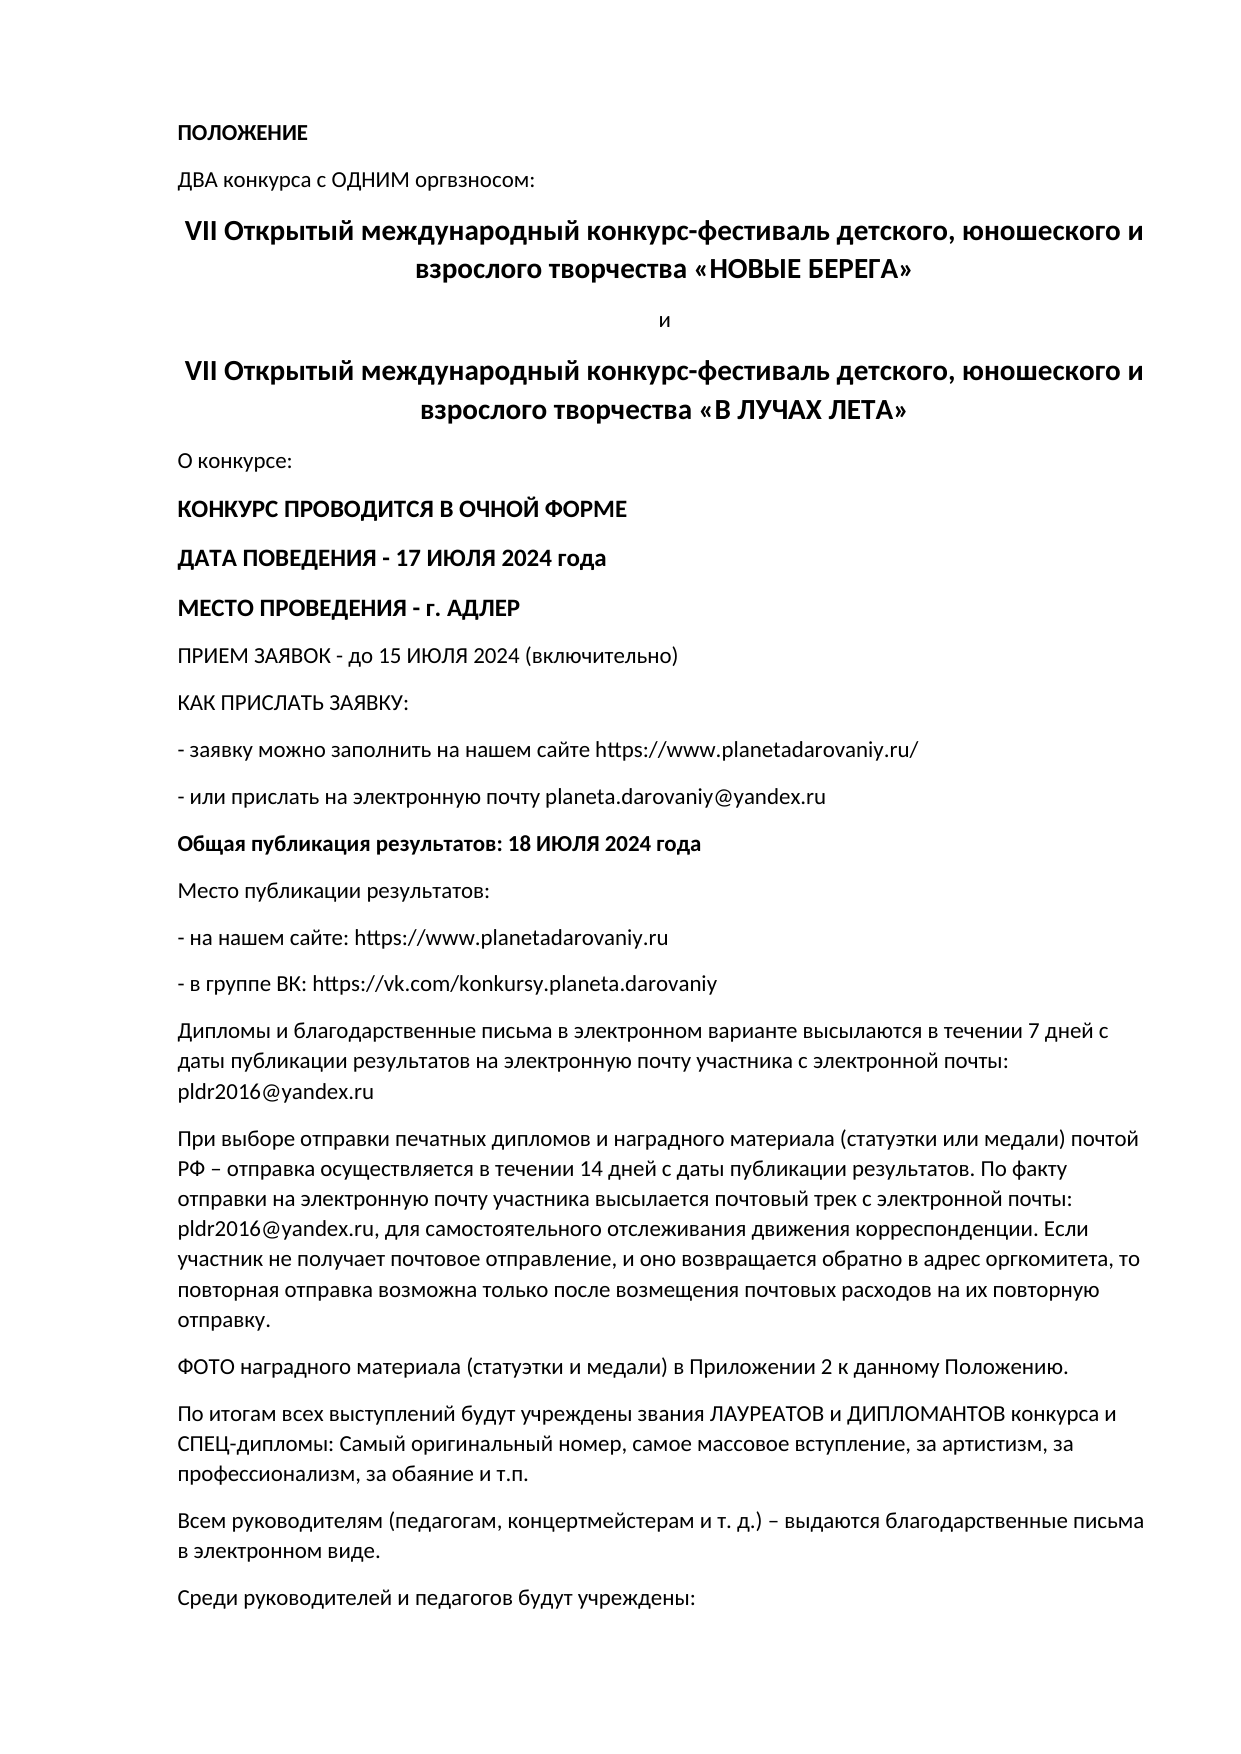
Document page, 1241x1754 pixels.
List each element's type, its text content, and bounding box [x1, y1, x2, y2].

text КАК ПРИСЛАТЬ ЗАЯВКУ: [177, 688, 1152, 716]
text Общая публикация результатов: 18 ИЮЛЯ 2024 года [177, 829, 1152, 857]
text При выборе отправки печатных дипломов и наградного материала (статуэтки или медали) почтой РФ – отправка осуществляется в течении 14 дней с даты публикации результатов. По факту отправки на электронную почту участника высылается почтовый трек с электронной почты: pldr2016@yandex.ru, для самостоятельного отслеживания движения корреспонденции. Если участник не получает почтовое отправление, и оно возвращается обратно в адрес оргкомитета, то повторная отправка возможна только после возмещения почтовых расходов на их повторную отправку. [177, 1124, 1152, 1333]
text VII Открытый международный конкурс-фестиваль детского, юношеского и взрослого творчества «В ЛУЧАХ ЛЕТА» [177, 352, 1152, 426]
text ФОТО наградного материала (статуэтки и медали) в Приложении 2 к данному Положению. [177, 1352, 1152, 1380]
text и [177, 305, 1152, 333]
text Дипломы и благодарственные письма в электронном варианте высылаются в течении 7 дней с даты публикации результатов на электронную почту участника с электронной почты: pldr2016@yandex.ru [177, 1016, 1152, 1105]
text Всем руководителям (педагогам, концертмейстерам и т. д.) – выдаются благодарственные письма в электронном виде. [177, 1506, 1152, 1564]
text VII Открытый международный конкурс-фестиваль детского, юношеского и взрослого творчества «НОВЫЕ БЕРЕГА» [177, 212, 1152, 286]
text Среди руководителей и педагогов будут учреждены: [177, 1583, 1152, 1611]
text - или прислать на электронную почту planeta.darovaniy@yandex.ru [177, 782, 1152, 810]
text КОНКУРС ПРОВОДИТСЯ В ОЧНОЙ ФОРМЕ [177, 493, 1152, 523]
text О конкурсе: [177, 446, 1152, 474]
text ПРИЕМ ЗАЯВОК - до 15 ИЮЛЯ 2024 (включительно) [177, 641, 1152, 669]
text - в группе ВК: https://vk.com/konkursy.planeta.darovaniy [177, 969, 1152, 998]
text МЕСТО ПРОВЕДЕНИЯ - г. АДЛЕР [177, 592, 1152, 622]
text ДАТА ПОВЕДЕНИЯ - 17 ИЮЛЯ 2024 года [177, 542, 1152, 573]
text ДВА конкурса с ОДНИМ оргвзносом: [177, 165, 1152, 193]
text ПОЛОЖЕНИЕ [177, 118, 1152, 146]
text - на нашем сайте: https://www.planetadarovaniy.ru [177, 923, 1152, 951]
text Место публикации результатов: [177, 876, 1152, 904]
text По итогам всех выступлений будут учреждены звания ЛАУРЕАТОВ и ДИПЛОМАНТОВ конкурса и СПЕЦ-дипломы: Самый оригинальный номер, самое массовое вступление, за артистизм, за профессионализм, за обаяние и т.п. [177, 1399, 1152, 1487]
text - заявку можно заполнить на нашем сайте https://www.planetadarovaniy.ru/ [177, 735, 1152, 763]
